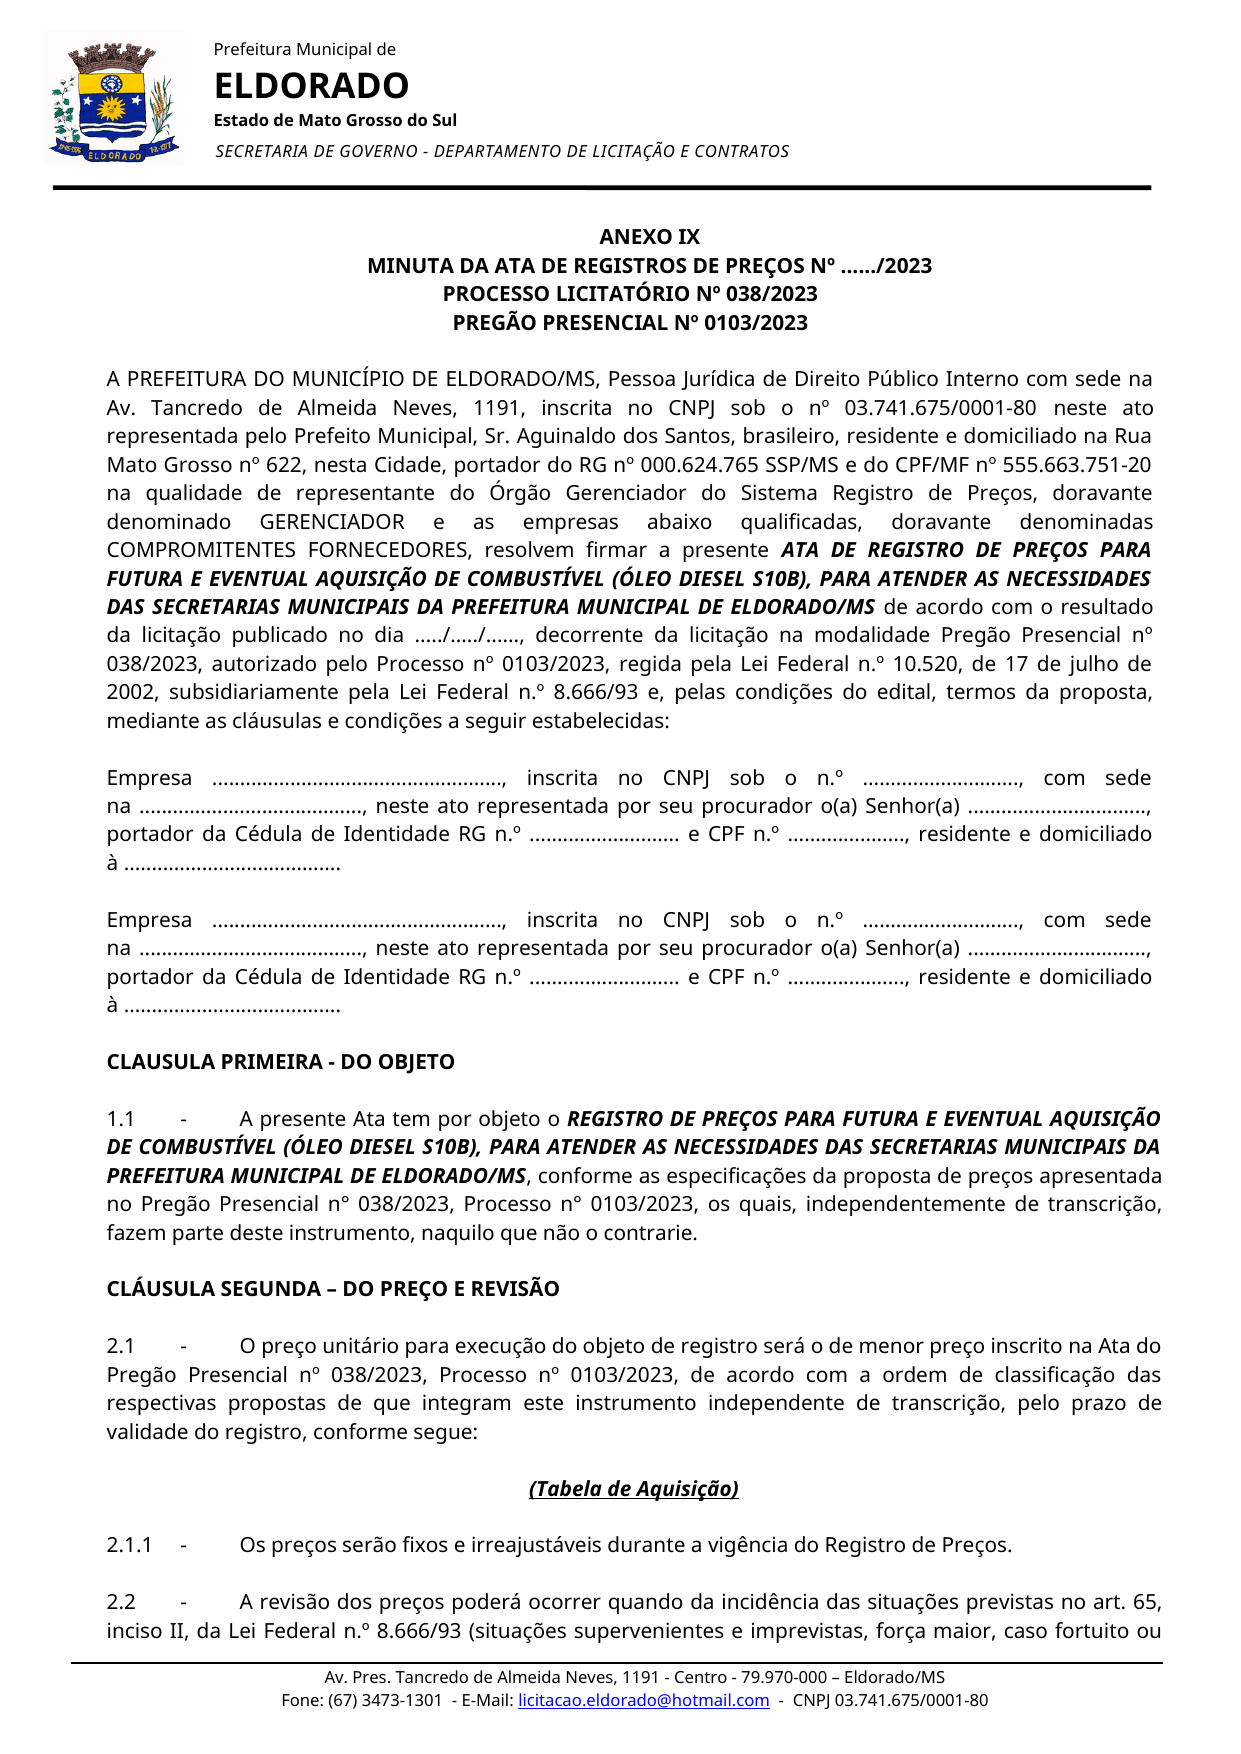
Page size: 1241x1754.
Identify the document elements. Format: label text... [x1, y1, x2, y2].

text Empresa ...................................................., inscrita no CNPJ sob o n.º ............................, com sede na ........................................, neste ato representada por seu procurador o(a) Senhor(a) ................................, portador da Cédula de Identidade RG n.º ........................... e CPF n.º ....................., residente e domiciliado à ....................................... [106, 905, 1154, 1019]
text CLÁUSULA SEGUNDA – DO PREÇO E REVISÃO [106, 1274, 1163, 1303]
picture [43, 30, 184, 165]
text PREGÃO PRESENCIAL Nº 0103/2023 [106, 308, 1154, 336]
text Empresa ...................................................., inscrita no CNPJ sob o n.º ............................, com sede na ........................................, neste ato representada por seu procurador o(a) Senhor(a) ................................, portador da Cédula de Identidade RG n.º ........................... e CPF n.º ....................., residente e domiciliado à ....................................... [106, 763, 1154, 876]
text (Tabela de Aquisição) [106, 1474, 1163, 1502]
text 2.1 - O preço unitário para execução do objeto de registro será o de menor preço inscrito na Ata do Pregão Presencial nº 038/2023, Processo nº 0103/2023, de acordo com a ordem de classificação das respectivas propostas de que integram este instrumento independente de transcrição, pelo prazo de validade do registro, conforme segue: [106, 1331, 1163, 1445]
text 1.1 - A presente Ata tem por objeto o REGISTRO DE PREÇOS PARA FUTURA E EVENTUAL AQUISIÇÃO DE COMBUSTÍVEL (ÓLEO DIESEL S10B), PARA ATENDER AS NECESSIDADES DAS SECRETARIAS MUNICIPAIS DA PREFEITURA MUNICIPAL DE ELDORADO/MS, conforme as especificações da proposta de preços apresentada no Pregão Presencial n° 038/2023, Processo n° 0103/2023, os quais, independentemente de transcrição, fazem parte deste instrumento, naquilo que não o contrarie. [106, 1104, 1163, 1246]
text A PREFEITURA DO MUNICÍPIO DE ELDORADO/MS, Pessoa Jurídica de Direito Público Interno com sede na Av. Tancredo de Almeida Neves, 1191, inscrita no CNPJ sob o nº 03.741.675/0001-80 neste ato representada pelo Prefeito Municipal, Sr. Aguinaldo dos Santos, brasileiro, residente e domiciliado na Rua Mato Grosso nº 622, nesta Cidade, portador do RG nº 000.624.765 SSP/MS e do CPF/MF nº 555.663.751-20 na qualidade de representante do Órgão Gerenciador do Sistema Registro de Preços, doravante denominado GERENCIADOR e as empresas abaixo qualificadas, doravante denominadas COMPROMITENTES FORNECEDORES, resolvem firmar a presente ATA DE REGISTRO DE PREÇOS PARA FUTURA E EVENTUAL AQUISIÇÃO DE COMBUSTÍVEL (ÓLEO DIESEL S10B), PARA ATENDER AS NECESSIDADES DAS SECRETARIAS MUNICIPAIS DA PREFEITURA MUNICIPAL DE ELDORADO/MS de acordo com o resultado da licitação publicado no dia ...../...../......, decorrente da licitação na modalidade Pregão Presencial nº 038/2023, autorizado pelo Processo nº 0103/2023, regida pela Lei Federal n.º 10.520, de 17 de julho de 2002, subsidiariamente pela Lei Federal n.º 8.666/93 e, pelas condições do edital, termos da proposta, mediante as cláusulas e condições a seguir estabelecidas: [106, 364, 1154, 734]
text MINUTA DA ATA DE REGISTROS DE PREÇOS Nº ....../2023 [136, 251, 1163, 279]
text CLAUSULA PRIMEIRA - DO OBJETO [106, 1047, 1163, 1076]
text ANEXO IX [136, 222, 1163, 251]
text PROCESSO LICITATÓRIO Nº 038/2023 [106, 279, 1154, 308]
text 2.1.1 - Os preços serão fixos e irreajustáveis durante a vigência do Registro de Preços. [106, 1531, 1163, 1559]
